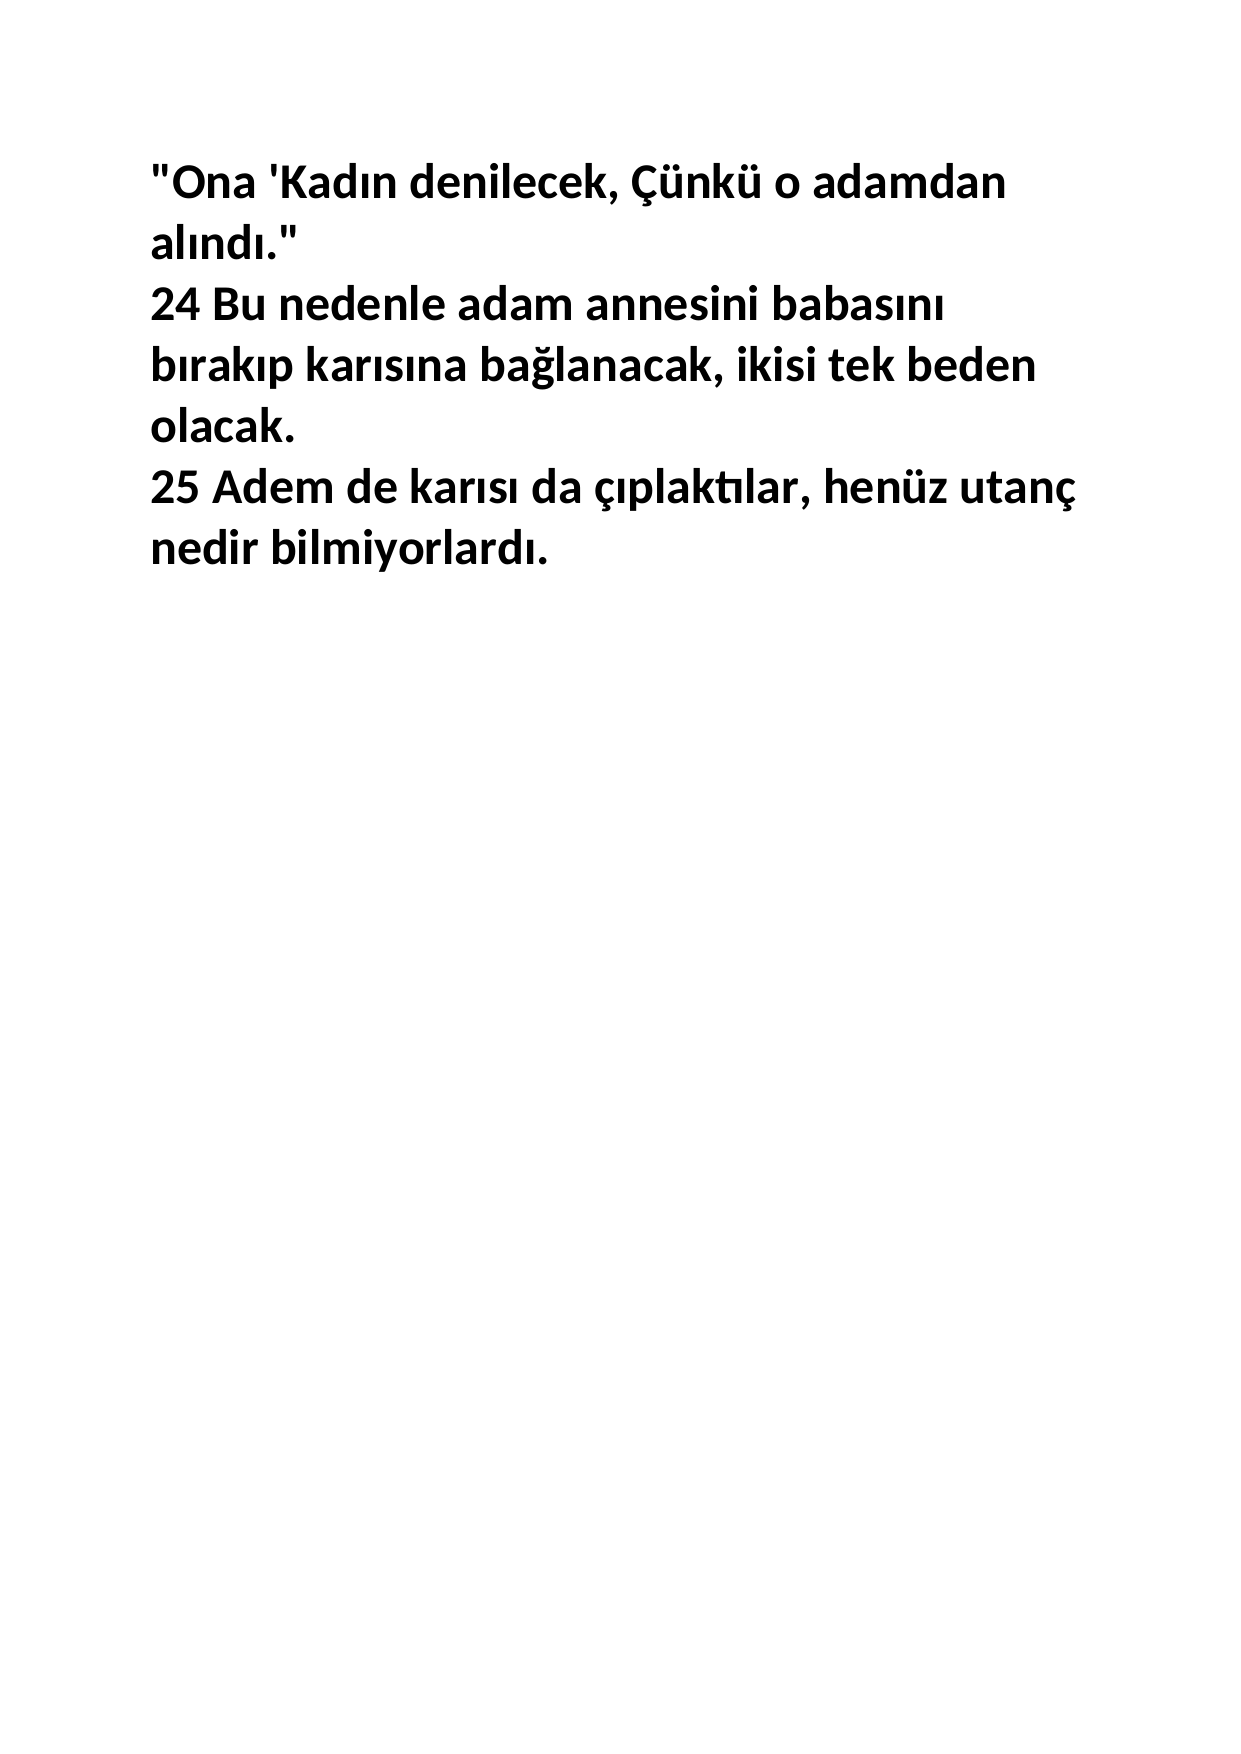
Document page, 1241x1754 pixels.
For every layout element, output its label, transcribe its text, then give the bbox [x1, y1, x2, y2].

text 24 Bu nedenle adam annesini babasını bırakıp karısına bağlanacak, ikisi tek beden olacak. [150, 272, 1090, 455]
text 25 Adem de karısı da çıplaktılar, henüz utanç nedir bilmiyorlardı. [150, 455, 1090, 577]
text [150, 150, 1090, 272]
